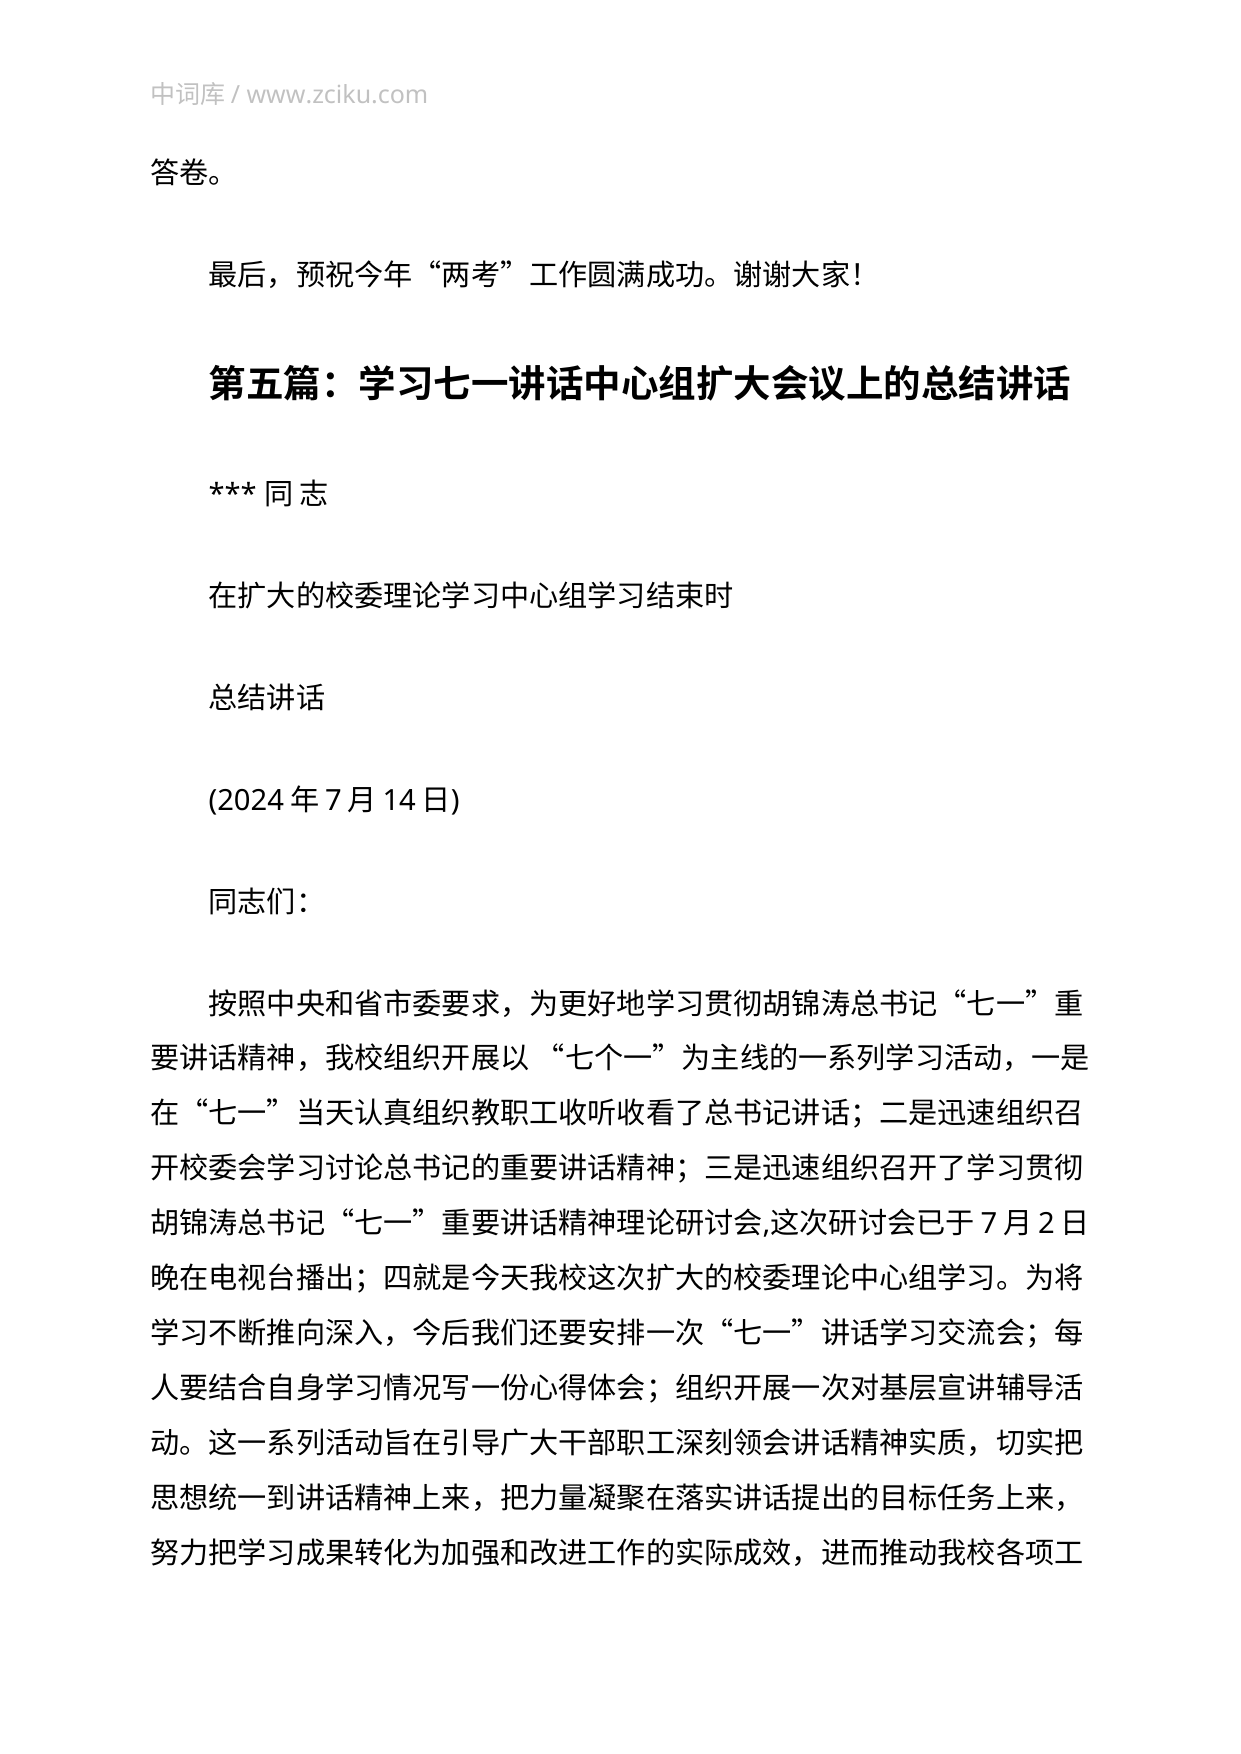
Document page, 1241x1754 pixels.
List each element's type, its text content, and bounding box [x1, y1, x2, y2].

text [150, 980, 1090, 1572]
text 在扩大的校委理论学习中心组学习结束时 [150, 573, 1090, 615]
text (2024年7月14日) [150, 776, 1090, 819]
text 同志们： [150, 878, 1090, 921]
text 最后，预祝今年“两考”工作圆满成功。谢谢大家！ [150, 252, 1090, 294]
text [150, 150, 1090, 192]
text 总结讲话 [150, 675, 1090, 717]
text *** 同 志 [150, 471, 1090, 513]
text 第五篇：学习七一讲话中心组扩大会议上的总结讲话 [150, 353, 1090, 408]
